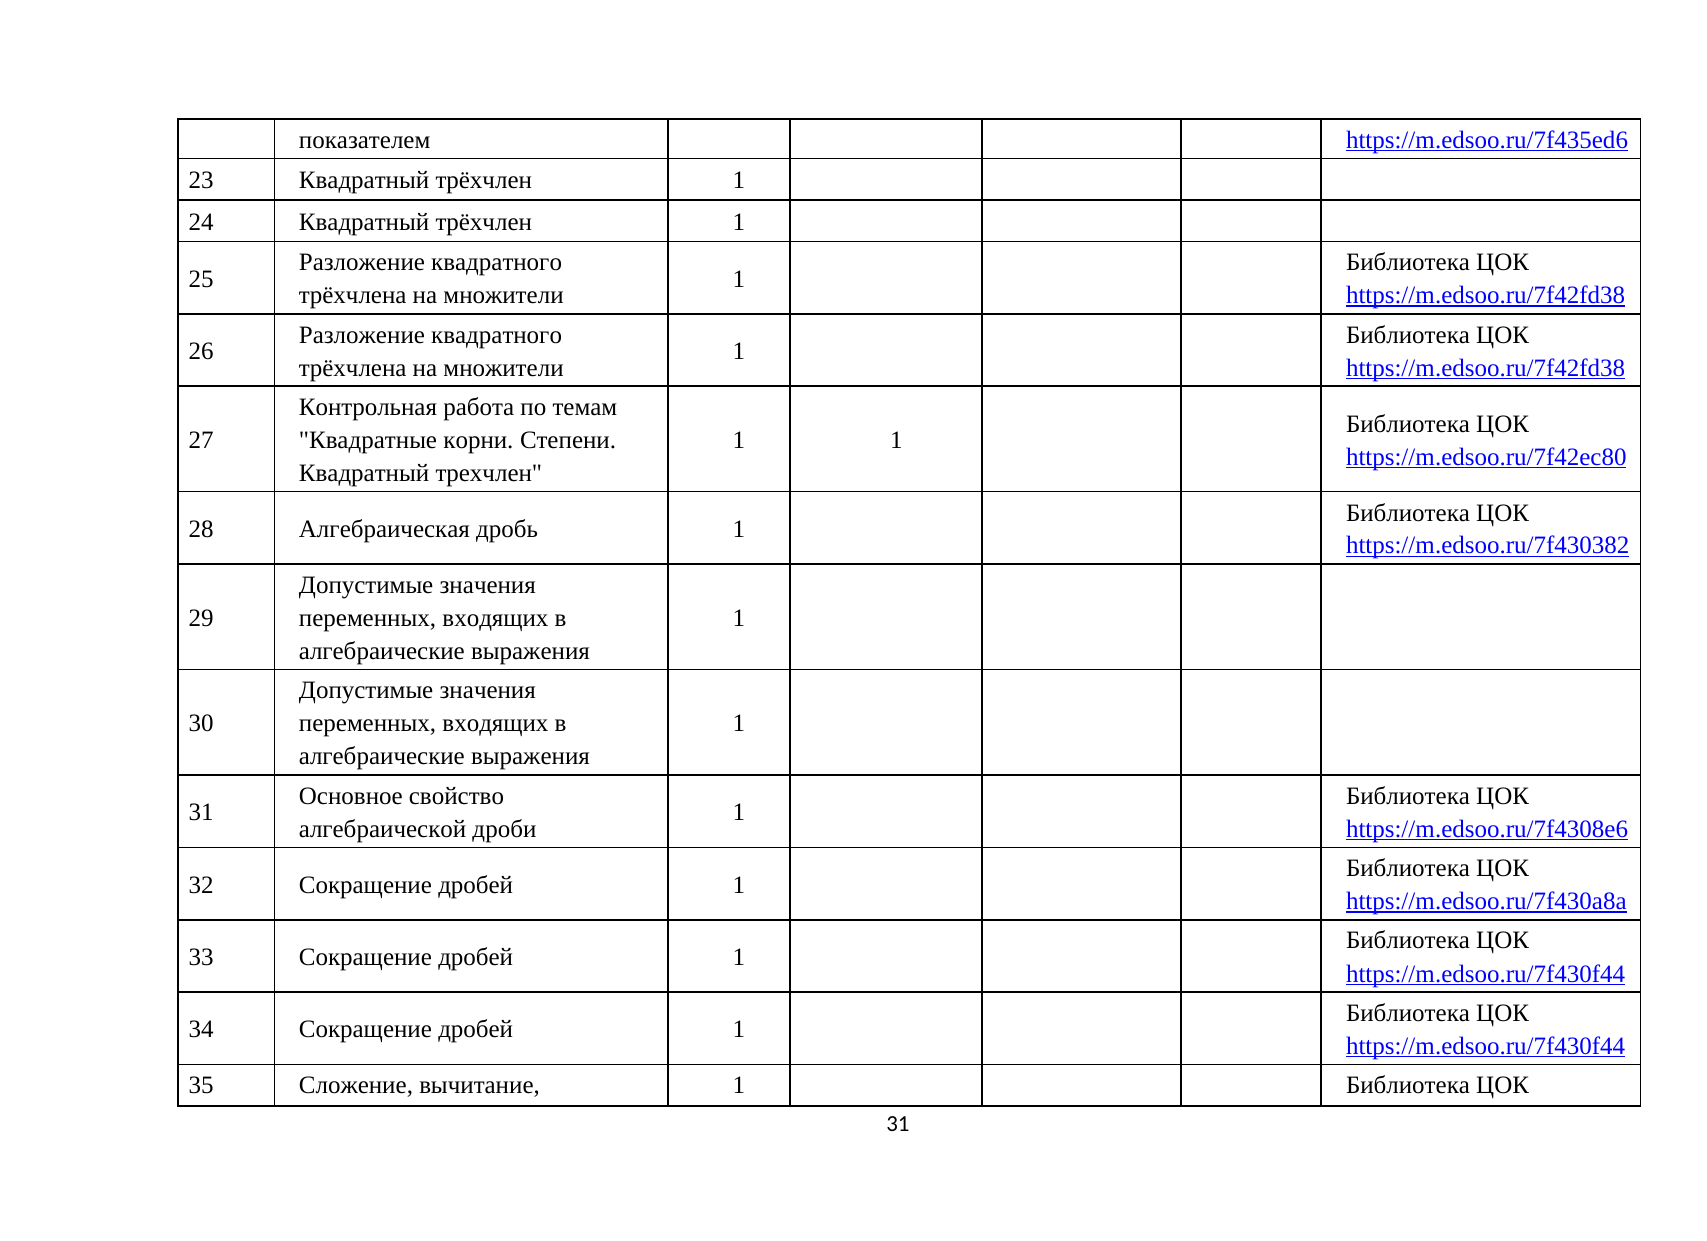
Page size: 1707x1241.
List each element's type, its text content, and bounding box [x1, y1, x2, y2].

table_cell Библиотека ЦОК https://m.edsoo.ru/7f4308e6 [1322, 776, 1640, 846]
table_cell [1182, 670, 1320, 774]
table_cell 25 [179, 242, 274, 313]
table_cell [1182, 565, 1320, 669]
table_cell 29 [179, 565, 274, 669]
table_cell 1 [669, 993, 789, 1064]
table_cell 1 [669, 201, 789, 241]
table_cell [983, 848, 1180, 919]
table_cell [983, 159, 1180, 199]
table_cell Разложение квадратного трёхчлена на множители [275, 242, 667, 313]
table_cell [983, 565, 1180, 669]
table_cell 1 [669, 120, 789, 157]
table_cell 32 [179, 848, 274, 919]
table_cell 1 [669, 387, 789, 491]
table_cell [791, 242, 981, 313]
table_cell 34 [179, 993, 274, 1064]
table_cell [275, 1065, 667, 1105]
table_cell [1182, 201, 1320, 241]
table_cell [983, 670, 1180, 774]
table_cell [791, 921, 981, 991]
table_cell Основное свойство алгебраической дроби [275, 776, 667, 846]
table_cell [791, 848, 981, 919]
table_cell Допустимые значения переменных, входящих в алгебраические выражения [275, 565, 667, 669]
table_cell 1 [669, 242, 789, 313]
table_cell [1182, 921, 1320, 991]
table_cell Разложение квадратного трёхчлена на множители [275, 315, 667, 385]
table_cell 1 [669, 921, 789, 991]
table_cell 1 [669, 565, 789, 669]
table_cell [983, 120, 1180, 157]
table_cell 23 [179, 159, 274, 199]
table_cell [983, 242, 1180, 313]
table_cell [791, 993, 981, 1064]
table_cell [1182, 120, 1320, 157]
table_cell Библиотека ЦОК https://m.edsoo.ru/7f42fd38 [1322, 315, 1640, 385]
table_cell [983, 387, 1180, 491]
table_cell Допустимые значения переменных, входящих в алгебраические выражения [275, 670, 667, 774]
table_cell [1322, 1065, 1640, 1105]
table_cell [983, 201, 1180, 241]
table_cell Квадратный трёхчлен [275, 201, 667, 241]
table_cell [1182, 776, 1320, 846]
table_cell Библиотека ЦОК https://m.edsoo.ru/7f42ec80 [1322, 387, 1640, 491]
table_cell [983, 315, 1180, 385]
table_cell 30 [179, 670, 274, 774]
table_cell [1182, 1065, 1320, 1105]
table_cell 24 [179, 201, 274, 241]
table_cell Сокращение дробей [275, 921, 667, 991]
table_cell [791, 120, 981, 157]
table_cell 1 [669, 159, 789, 199]
table_cell [1182, 387, 1320, 491]
table_cell [983, 776, 1180, 846]
table_cell [1322, 201, 1640, 241]
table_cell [275, 120, 667, 157]
table_cell [1182, 315, 1320, 385]
table_cell 35 [179, 1065, 274, 1105]
table_cell 22 [179, 120, 274, 157]
table_cell [983, 1065, 1180, 1105]
table_cell 1 [669, 848, 789, 919]
table_cell [1182, 242, 1320, 313]
table_cell [791, 565, 981, 669]
table_cell Сокращение дробей [275, 993, 667, 1064]
table_cell [1182, 993, 1320, 1064]
table_cell [983, 921, 1180, 991]
table_cell Квадратный трёхчлен [275, 159, 667, 199]
table_cell 1 [791, 387, 981, 491]
table_cell 31 [179, 776, 274, 846]
table_cell Контрольная работа по темам "Квадратные корни. Степени. Квадратный трехчлен" [275, 387, 667, 491]
table_cell 1 [669, 1065, 789, 1105]
table_cell [791, 201, 981, 241]
table_cell 27 [179, 387, 274, 491]
table_cell 1 [669, 492, 789, 563]
table_cell 28 [179, 492, 274, 563]
table_cell [1322, 159, 1640, 199]
table_cell [791, 1065, 981, 1105]
table_cell [791, 670, 981, 774]
table_cell Библиотека ЦОК https://m.edsoo.ru/7f42fd38 [1322, 242, 1640, 313]
table_cell [1182, 159, 1320, 199]
table_cell Библиотека ЦОК https://m.edsoo.ru/7f430a8a [1322, 848, 1640, 919]
table_cell [1322, 565, 1640, 669]
table_cell [1182, 848, 1320, 919]
table_cell Алгебраическая дробь [275, 492, 667, 563]
table_cell Сокращение дробей [275, 848, 667, 919]
table_cell [1182, 492, 1320, 563]
table_cell [983, 993, 1180, 1064]
table_cell 33 [179, 921, 274, 991]
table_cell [1322, 120, 1640, 157]
table_cell 1 [669, 315, 789, 385]
table_cell Библиотека ЦОК https://m.edsoo.ru/7f430f44 [1322, 921, 1640, 991]
table_cell Библиотека ЦОК https://m.edsoo.ru/7f430382 [1322, 492, 1640, 563]
table_cell 26 [179, 315, 274, 385]
table_cell Библиотека ЦОК https://m.edsoo.ru/7f430f44 [1322, 993, 1640, 1064]
table_cell [791, 159, 981, 199]
table_cell [791, 315, 981, 385]
table_cell 1 [669, 670, 789, 774]
table_cell [791, 492, 981, 563]
table_cell [983, 492, 1180, 563]
table_cell 1 [669, 776, 789, 846]
table_cell [791, 776, 981, 846]
table_cell [1322, 670, 1640, 774]
